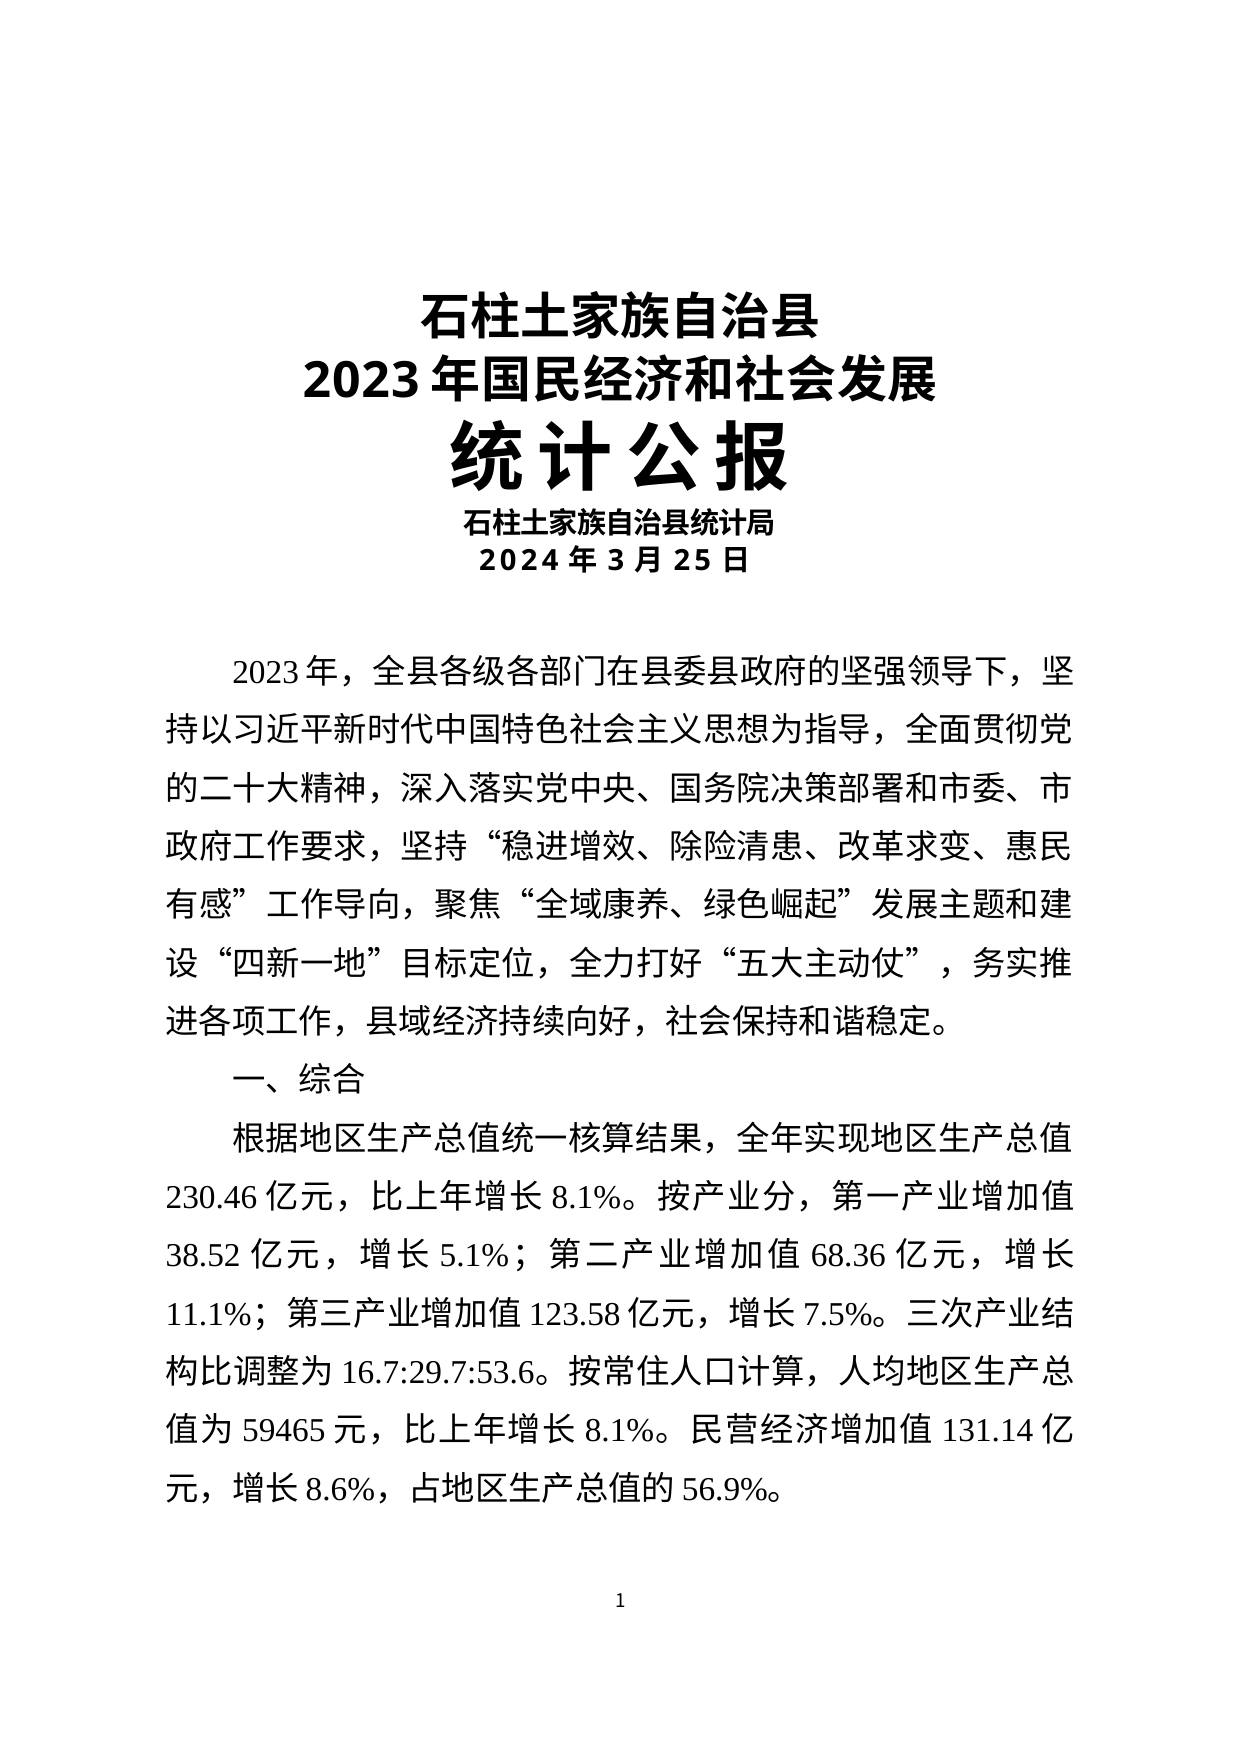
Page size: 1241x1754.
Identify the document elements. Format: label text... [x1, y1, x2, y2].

text 石柱土家族自治县统计局 [165, 503, 1075, 541]
text 统 计 公 报 [165, 409, 1075, 503]
text 2023年国民经济和社会发展 [165, 347, 1075, 409]
text 2024年3月25日 [154, 541, 1075, 578]
text 一、综合 [165, 1045, 1075, 1103]
text 石柱土家族自治县 [165, 284, 1075, 347]
text 根据地区生产总值统一核算结果，全年实现地区生产总值230.46亿元，比上年增长8.1%。按产业分，第一产业增加值38.52亿元，增长5.1%；第二产业增加值68.36亿元，增长11.1%；第三产业增加值123.58亿元，增长7.5%。三次产业结构比调整为16.7:29.7:53.6。按常住人口计算，人均地区生产总值为59465元，比上年增长8.1%。民营经济增加值131.14亿元，增长8.6%，占地区生产总值的56.9%。 [165, 1103, 1075, 1512]
text 2023年，全县各级各部门在县委县政府的坚强领导下，坚持以习近平新时代中国特色社会主义思想为指导，全面贯彻党的二十大精神，深入落实党中央、国务院决策部署和市委、市政府工作要求，坚持“稳进增效、除险清患、改革求变、惠民有感”工作导向，聚焦“全域康养、绿色崛起”发展主题和建设“四新一地”目标定位，全力打好“五大主动仗”，务实推进各项工作，县域经济持续向好，社会保持和谐稳定。 [165, 637, 1075, 1045]
